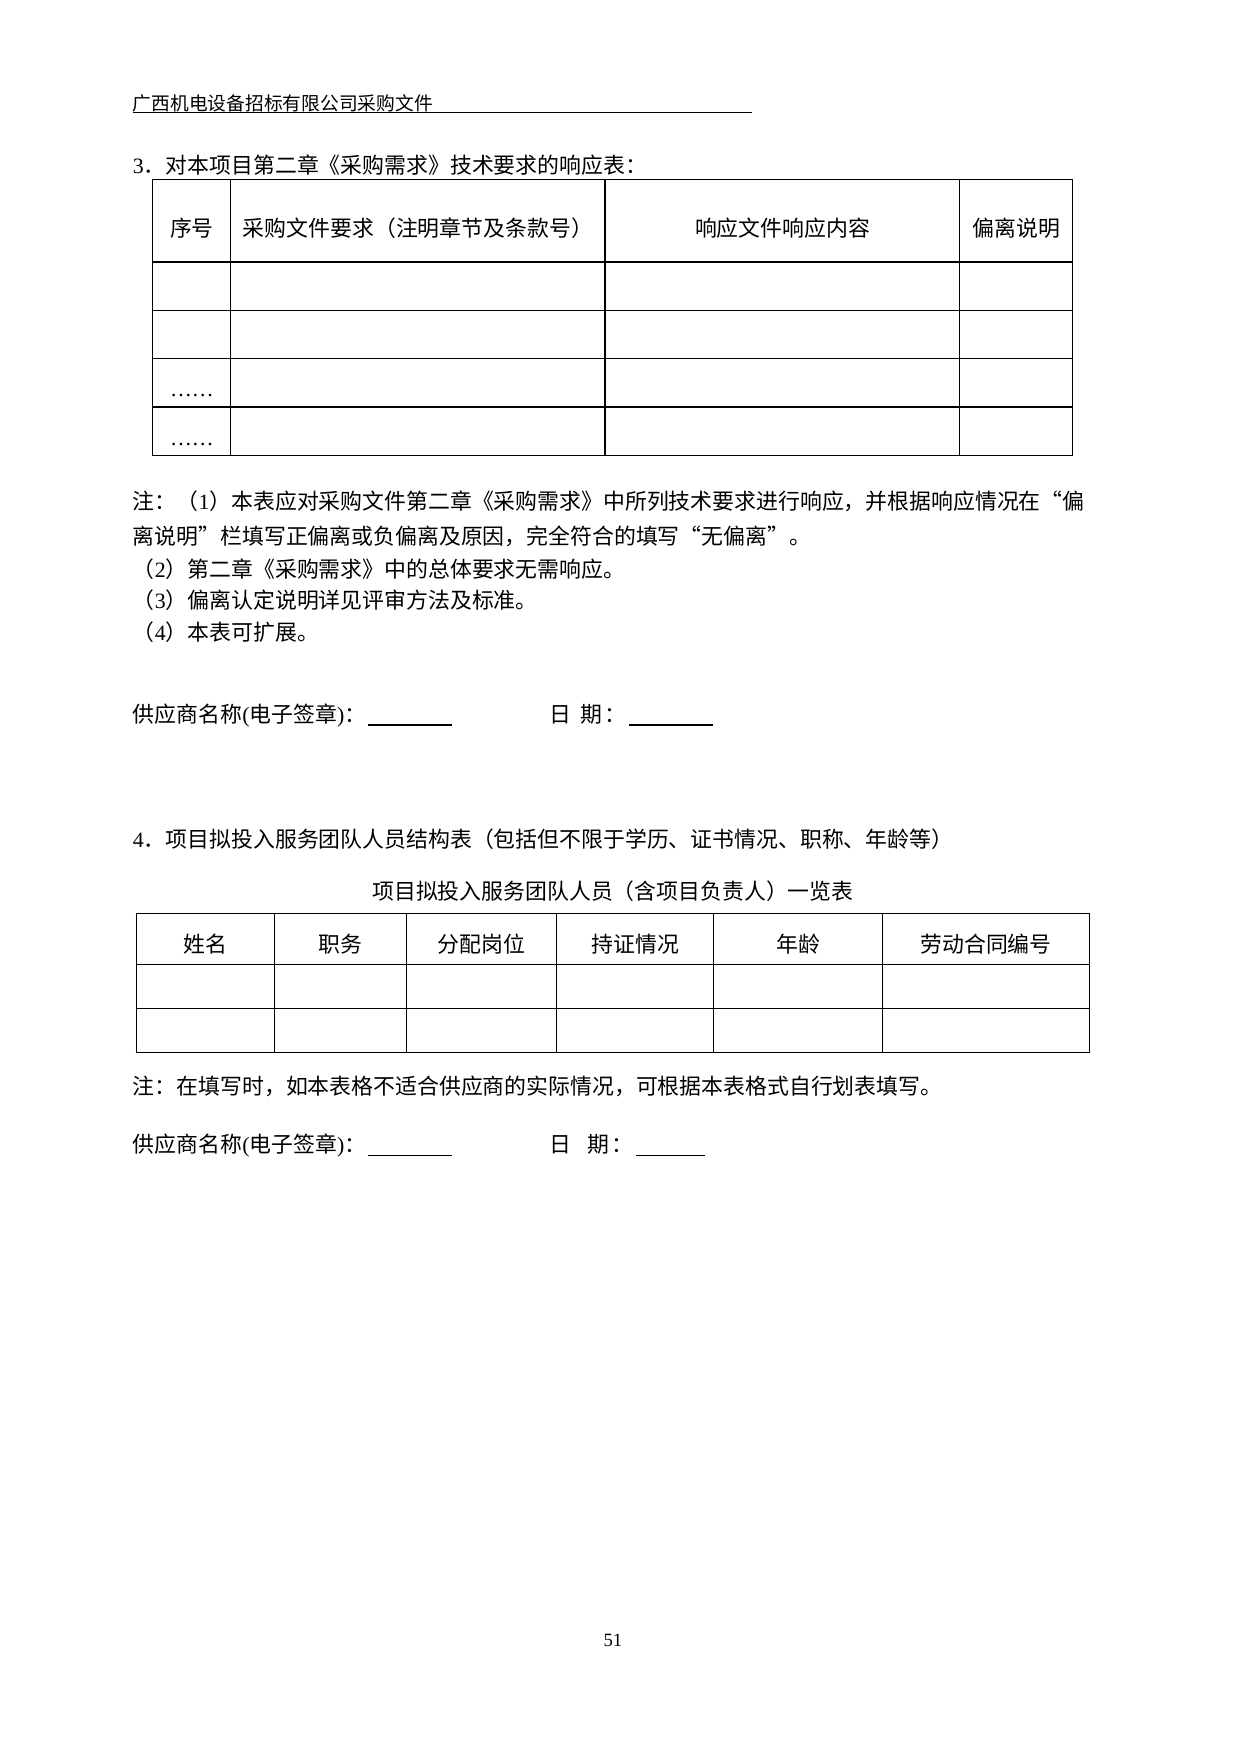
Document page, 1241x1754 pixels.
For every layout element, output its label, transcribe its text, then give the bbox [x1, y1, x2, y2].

text 供应商名称(电子签章)： 日 期： [133, 697, 1092, 729]
table_cell …… [153, 359, 230, 406]
table_cell [137, 1009, 274, 1052]
table_cell [153, 311, 230, 358]
table_cell [275, 965, 406, 1008]
text （3）偏离认定说明详见评审方法及标准。 [133, 583, 1092, 615]
table_cell [231, 311, 604, 358]
table_cell [557, 965, 713, 1008]
table_cell [407, 1009, 556, 1052]
table_header 劳动合同编号 [883, 914, 1089, 964]
table_cell [883, 1009, 1089, 1052]
text 注：在填写时，如本表格不适合供应商的实际情况，可根据本表格式自行划表填写。 [133, 1058, 1092, 1104]
table_cell [960, 263, 1072, 310]
text 注：（1）本表应对采购文件第二章《采购需求》中所列技术要求进行响应，并根据响应情况在“偏离说明”栏填写正偏离或负偏离及原因，完全符合的填写“无偏离”。 [133, 481, 1092, 552]
table_cell [231, 263, 604, 310]
table_cell …… [153, 408, 230, 455]
table_cell [606, 408, 959, 455]
text 项目拟投入服务团队人员（含项目负责人）一览表 [133, 866, 1092, 908]
table_cell [137, 965, 274, 1008]
table_header 响应文件响应内容 [606, 180, 959, 261]
text （2）第二章《采购需求》中的总体要求无需响应。 [133, 552, 1092, 583]
table_cell [960, 359, 1072, 406]
table_cell [606, 263, 959, 310]
table_header 序号 [153, 180, 230, 261]
table_cell [960, 408, 1072, 455]
text 4．项目拟投入服务团队人员结构表（包括但不限于学历、证书情况、职称、年龄等） [133, 822, 1092, 854]
table_cell [883, 965, 1089, 1008]
table_cell [714, 965, 882, 1008]
table_cell [231, 408, 604, 455]
table_cell [557, 1009, 713, 1052]
table_header 持证情况 [557, 914, 713, 964]
table_cell [231, 359, 604, 406]
table_cell [960, 311, 1072, 358]
text 3．对本项目第二章《采购需求》技术要求的响应表： [133, 148, 1092, 179]
table_header 年龄 [714, 914, 882, 964]
table_header 偏离说明 [960, 180, 1072, 261]
text 供应商名称(电子签章)： 日 期： [133, 1116, 1092, 1162]
table_cell [407, 965, 556, 1008]
table_header 采购文件要求（注明章节及条款号） [231, 180, 604, 261]
table_cell [275, 1009, 406, 1052]
table_header 分配岗位 [407, 914, 556, 964]
table_header 姓名 [137, 914, 274, 964]
table_header 职务 [275, 914, 406, 964]
table_cell [606, 311, 959, 358]
table_cell [153, 263, 230, 310]
table_cell [714, 1009, 882, 1052]
table_cell [606, 359, 959, 406]
text （4）本表可扩展。 [133, 615, 1092, 647]
